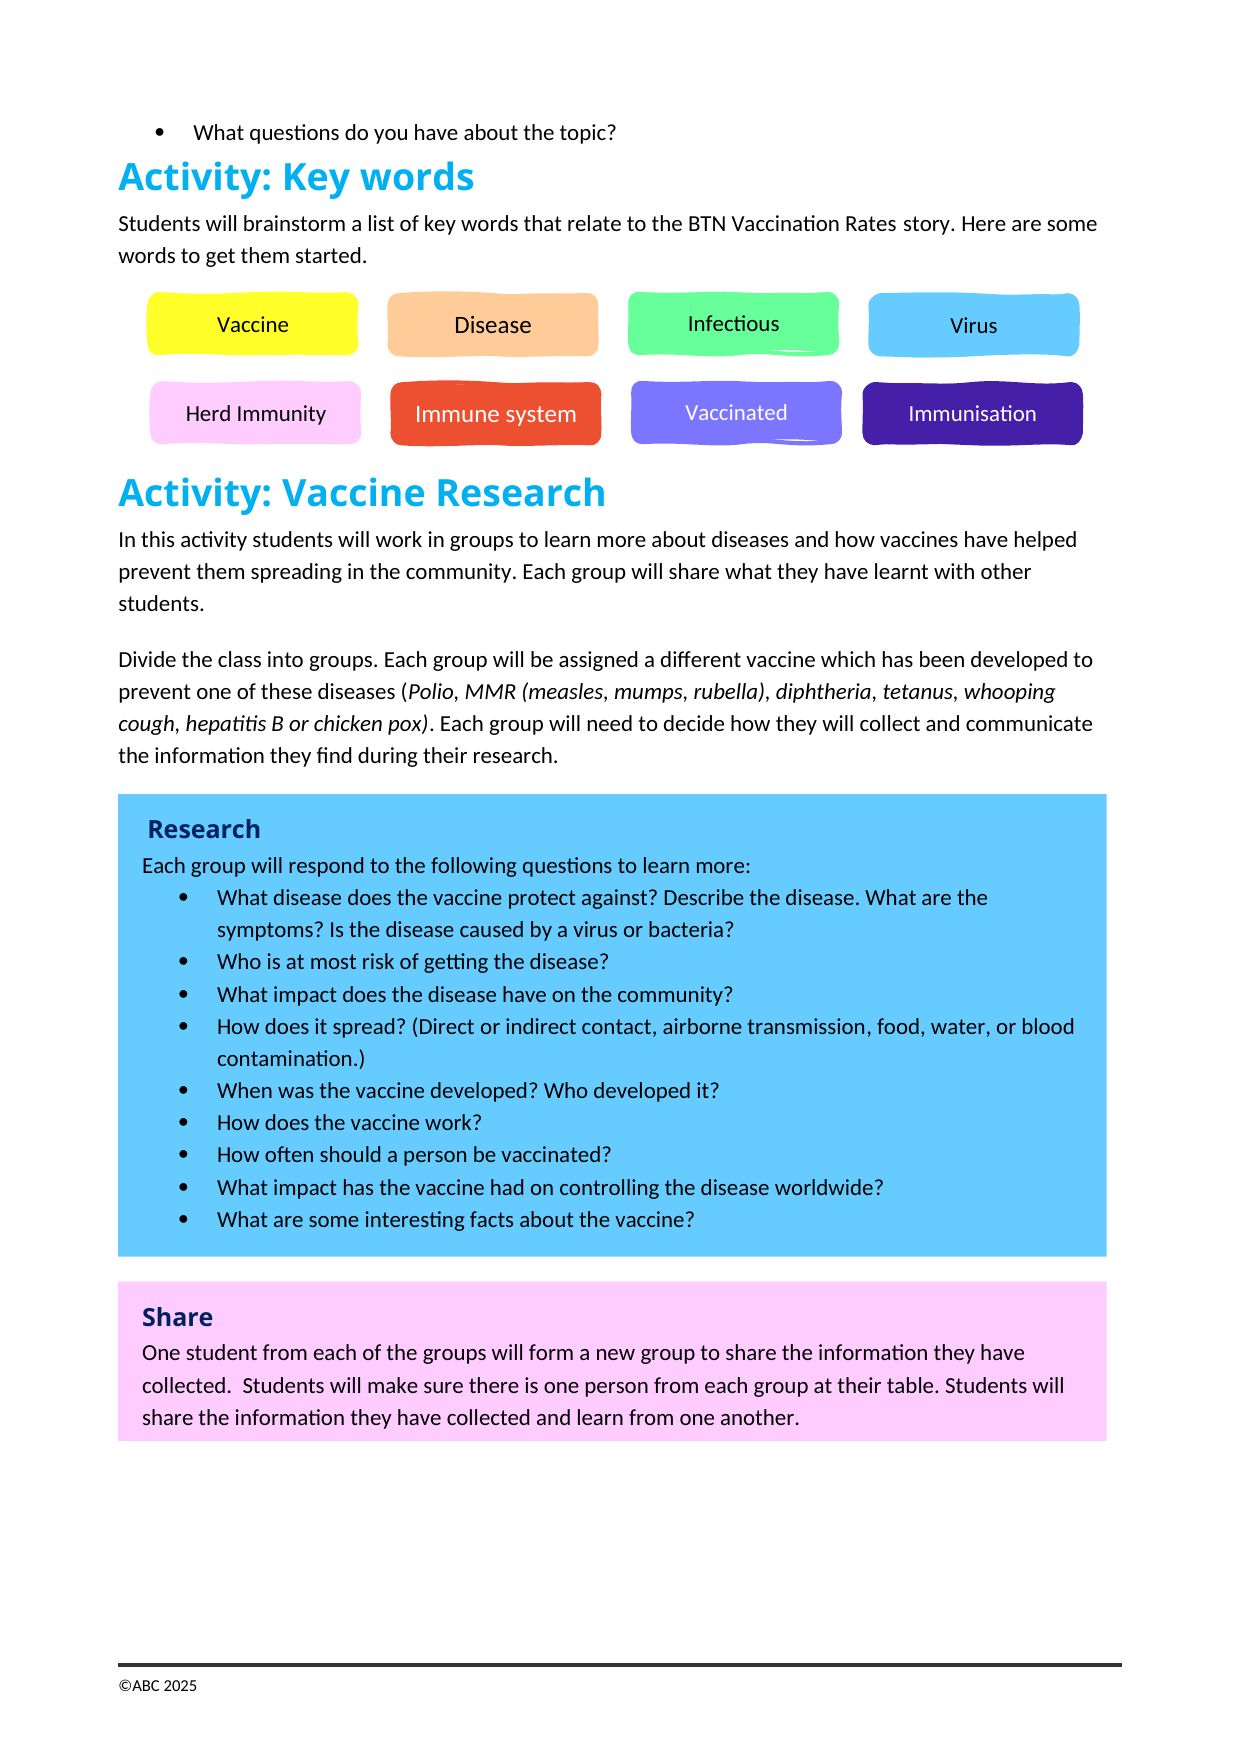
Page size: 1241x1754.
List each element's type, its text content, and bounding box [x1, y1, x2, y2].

text Students will brainstorm a list of key words that relate to the BTN Vaccination Rates story. Here are some words to get them started. [118, 209, 1122, 269]
text In this activity students will work in groups to learn more about diseases and how vaccines have helped prevent them spreading in the community. Each group will share what they have learnt with other students. [118, 525, 1122, 617]
list What questions do you have about the topic? [156, 118, 1122, 146]
subtitle Activity: Vaccine Research [118, 466, 1122, 517]
text Divide the class into groups. Each group will be assigned a different vaccine which has been developed to prevent one of these diseases (Polio, MMR (measles, mumps, rubella), diphtheria, tetanus, whooping cough, hepatitis B or chicken pox). Each group will need to decide how they will collect and communicate the information they find during their research. [118, 645, 1122, 769]
subtitle Activity: Key words [118, 150, 1122, 201]
